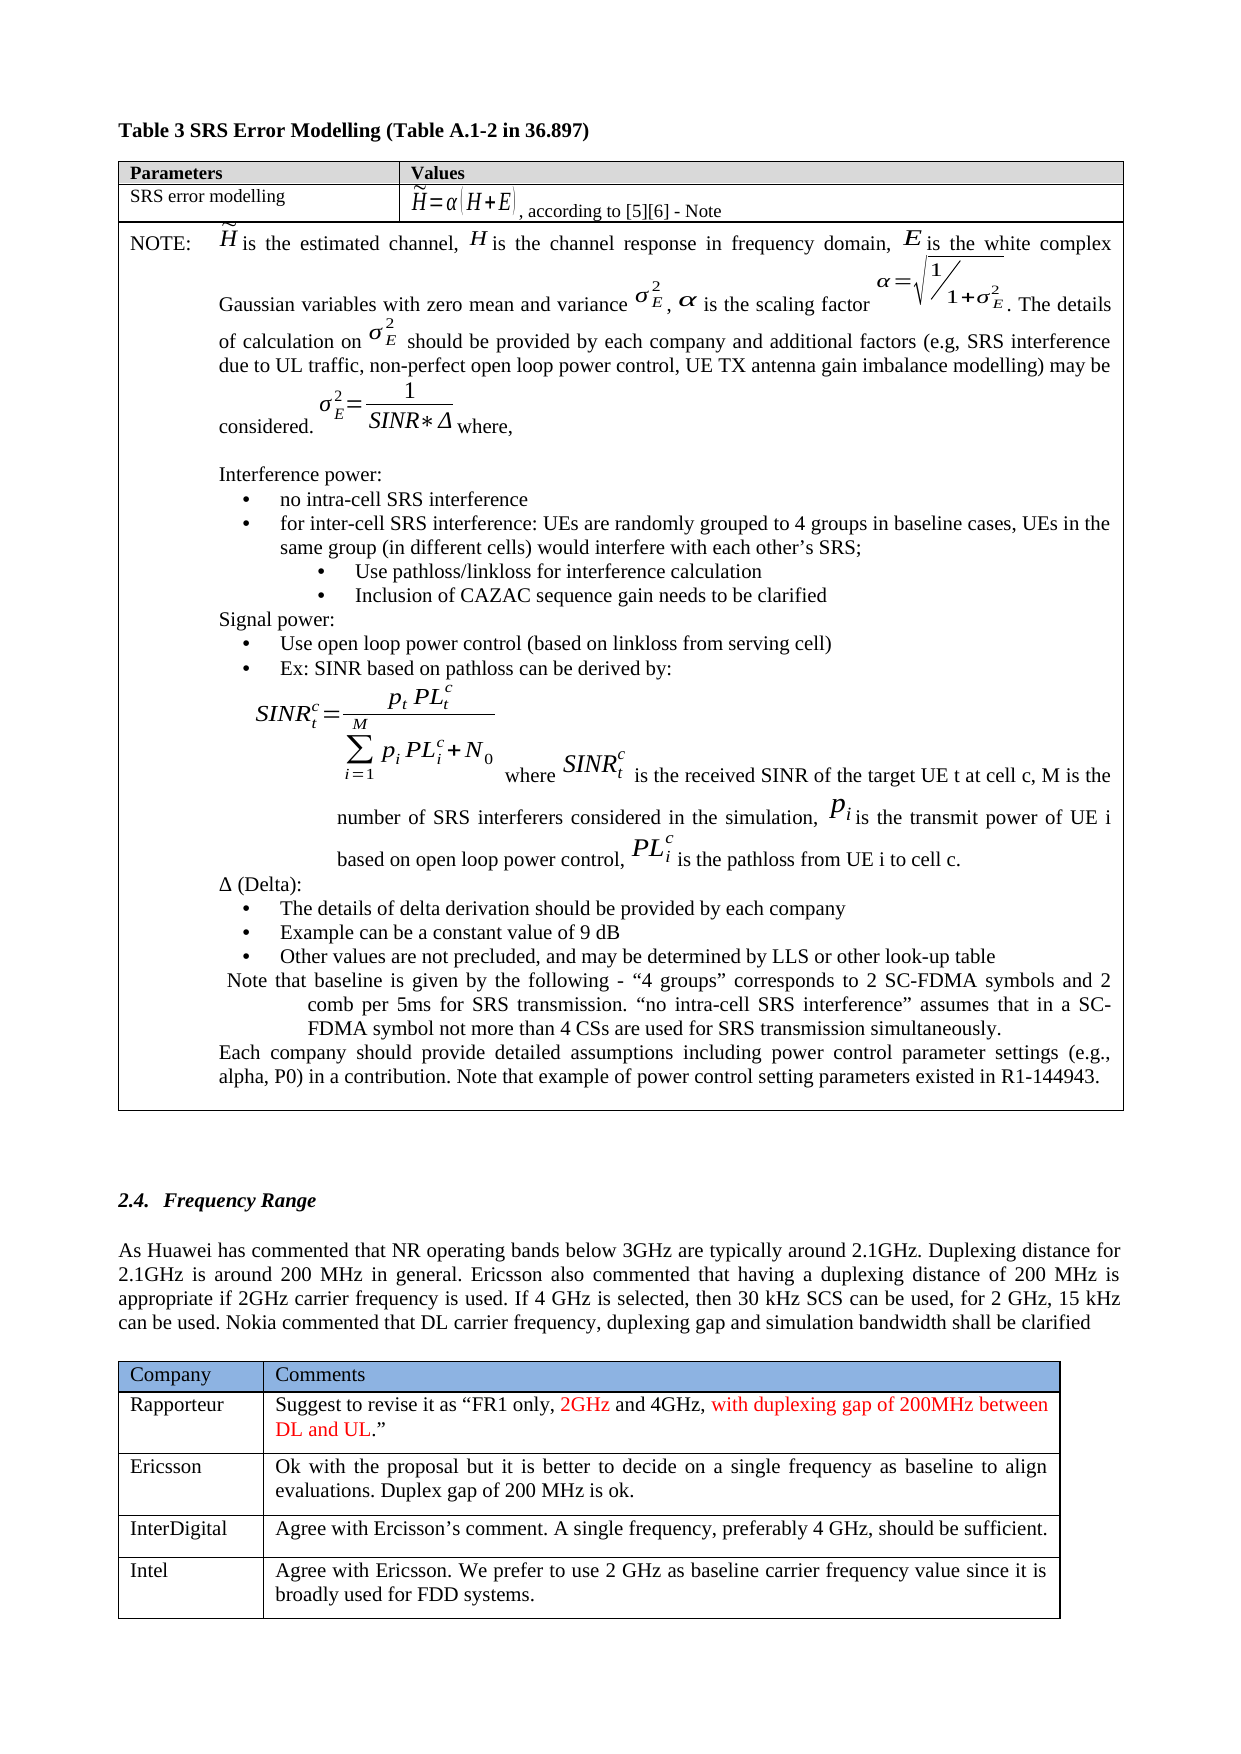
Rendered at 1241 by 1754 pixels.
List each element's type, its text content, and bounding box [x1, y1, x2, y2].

table_cell Ok with the proposal but it is better to decide on a single frequency as baseline to align evaluations. Duplex gap of 200 MHz is ok. [264, 1454, 1059, 1515]
table_cell SRS error modelling [119, 185, 399, 221]
table_cell Suggest to revise it as “FR1 only, 2GHz and 4GHz, with duplexing gap of 200MHz between DL and UL.” [264, 1393, 1059, 1453]
text Table 3 SRS Error Modelling (Table A.1-2 in 36.897) [118, 118, 1122, 142]
table_cell Ericsson [119, 1454, 263, 1515]
table_header Parameters [119, 162, 399, 183]
table_cell InterDigital [119, 1516, 263, 1557]
table_header Company [119, 1362, 263, 1391]
table_cell Agree with Ericsson. We prefer to use 2 GHz as baseline carrier frequency value since it is broadly used for FDD systems. [264, 1558, 1059, 1618]
table_cell Agree with Ercisson’s comment. A single frequency, preferably 4 GHz, should be sufficient. [264, 1516, 1059, 1557]
table_header Values [400, 162, 1123, 183]
text As Huawei has commented that NR operating bands below 3GHz are typically around 2.1GHz. Duplexing distance for 2.1GHz is around 200 MHz in general. Ericsson also commented that having a duplexing distance of 200 MHz is appropriate if 2GHz carrier frequency is used. If 4 GHz is selected, then 30 kHz SCS can be used, for 2 GHz, 15 kHz can be used. Nokia commented that DL carrier frequency, duplexing gap and simulation bandwidth shall be clarified [118, 1238, 1122, 1334]
table_header Comments [264, 1362, 1059, 1391]
table_cell Intel [119, 1558, 263, 1618]
table_cell Rapporteur [119, 1393, 263, 1453]
table_cell , according to [5][6] - Note [400, 185, 1123, 221]
table_cell NOTE: is the estimated channel, is the channel response in frequency domain, is the white complex Gaussian variables with zero mean and variance , is the scaling factor . The details of calculation on should be provided by each company and additional factors (e.g, SRS interference due to UL traffic, non-perfect open loop power control, UE TX antenna gain imbalance modelling) may be considered. where, Interference power: no intra-cell SRS interference for inter-cell SRS interference: UEs are randomly grouped to 4 groups in baseline cases, UEs in the same group (in different cells) would interfere with each other’s SRS; Use pathloss/linkloss for interference calculation Inclusion of CAZAC sequence gain needs to be clarified Signal power: Use open loop power control (based on linkloss from serving cell) Ex: SINR based on pathloss can be derived by: where is the received SINR of the target UE t at cell c, M is the number of SRS interferers considered in the simulation, is the transmit power of UE i based on open loop power control, is the pathloss from UE i to cell c. Δ (Delta): The details of delta derivation should be provided by each company Example can be a constant value of 9 dB Other values are not precluded, and may be determined by LLS or other look-up table Note that baseline is given by the following - “4 groups” corresponds to 2 SC-FDMA symbols and 2 comb per 5ms for SRS transmission. “no intra-cell SRS interference” assumes that in a SC-FDMA symbol not more than 4 CSs are used for SRS transmission simultaneously. Each company should provide detailed assumptions including power control parameter settings (e.g., alpha, P0) in a contribution. Note that example of power control setting parameters existed in R1-144943. [119, 223, 1123, 1110]
subtitle Frequency Range [118, 1188, 1122, 1212]
